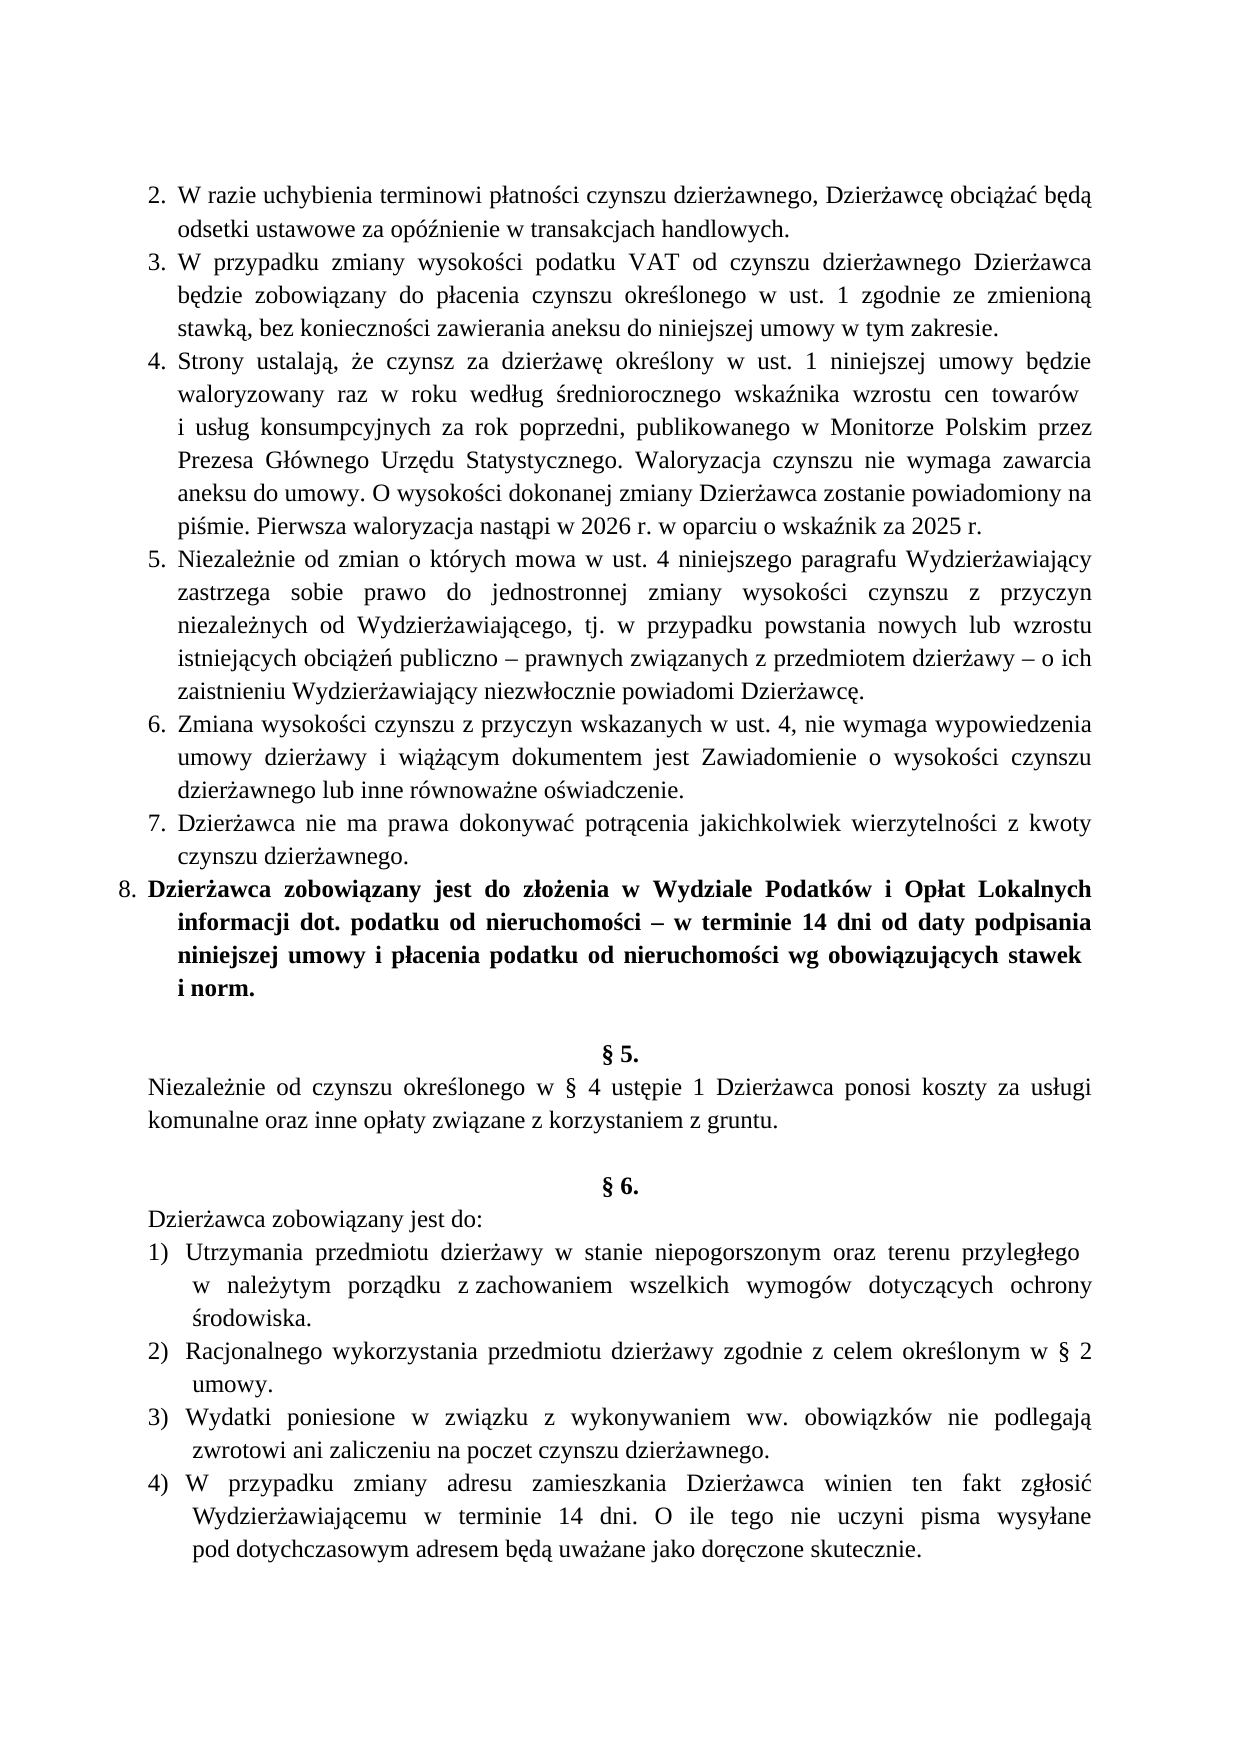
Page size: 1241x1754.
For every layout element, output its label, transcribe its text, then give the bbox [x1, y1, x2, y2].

list Zmiana wysokości czynszu z przyczyn wskazanych w ust. 4, nie wymaga wypowiedzenia umowy dzierżawy i wiążącym dokumentem jest Zawiadomienie o wysokości czynszu dzierżawnego lub inne równoważne oświadczenie. [148, 709, 1093, 804]
list Strony ustalają, że czynsz za dzierżawę określony w ust. 1 niniejszej umowy będzie waloryzowany raz w roku według średniorocznego wskaźnika wzrostu cen towarów i usług konsumpcyjnych za rok poprzedni, publikowanego w Monitorze Polskim przez Prezesa Głównego Urzędu Statystycznego. Waloryzacja czynszu nie wymaga zawarcia aneksu do umowy. O wysokości dokonanej zmiany Dzierżawca zostanie powiadomiony na piśmie. Pierwsza waloryzacja nastąpi w 2026 r. w oparciu o wskaźnik za 2025 r. [148, 346, 1093, 539]
list W przypadku zmiany wysokości podatku VAT od czynszu dzierżawnego Dzierżawca będzie zobowiązany do płacenia czynszu określonego w ust. 1 zgodnie ze zmienioną stawką, bez konieczności zawierania aneksu do niniejszej umowy w tym zakresie. [148, 247, 1093, 341]
list Racjonalnego wykorzystania przedmiotu dzierżawy zgodnie z celem określonym w § 2 umowy. [148, 1336, 1093, 1398]
text § 6. [148, 1171, 1093, 1200]
list Dzierżawca nie ma prawa dokonywać potrącenia jakichkolwiek wierzytelności z kwoty czynszu dzierżawnego. [148, 808, 1093, 870]
list Niezależnie od zmian o których mowa w ust. 4 niniejszego paragrafu Wydzierżawiający zastrzega sobie prawo do jednostronnej zmiany wysokości czynszu z przyczyn niezależnych od Wydzierżawiającego, tj. w przypadku powstania nowych lub wzrostu istniejących obciążeń publiczno – prawnych związanych z przedmiotem dzierżawy – o ich zaistnieniu Wydzierżawiający niezwłocznie powiadomi Dzierżawcę. [148, 544, 1093, 705]
text § 5. [148, 1039, 1093, 1068]
list Dzierżawca zobowiązany jest do złożenia w Wydziale Podatków i Opłat Lokalnych informacji dot. podatku od nieruchomości – w terminie 14 dni od daty podpisania niniejszej umowy i płacenia podatku od nieruchomości wg obowiązujących stawek i norm. [118, 874, 1093, 1002]
text Niezależnie od czynszu określonego w § 4 ustępie 1 Dzierżawca ponosi koszty za usługi komunalne oraz inne opłaty związane z korzystaniem z gruntu. [148, 1072, 1093, 1134]
text Dzierżawca zobowiązany jest do: [148, 1204, 1093, 1233]
list Wydatki poniesione w związku z wykonywaniem ww. obowiązków nie podlegają zwrotowi ani zaliczeniu na poczet czynszu dzierżawnego. [148, 1402, 1093, 1464]
list W przypadku zmiany adresu zamieszkania Dzierżawca winien ten fakt zgłosić Wydzierżawiającemu w terminie 14 dni. O ile tego nie uczyni pisma wysyłane pod dotychczasowym adresem będą uważane jako doręczone skutecznie. [148, 1468, 1093, 1563]
list W razie uchybienia terminowi płatności czynszu dzierżawnego, Dzierżawcę obciążać będą odsetki ustawowe za opóźnienie w transakcjach handlowych. [148, 181, 1093, 242]
list Utrzymania przedmiotu dzierżawy w stanie niepogorszonym oraz terenu przyległego w należytym porządku z zachowaniem wszelkich wymogów dotyczących ochrony środowiska. [148, 1237, 1093, 1332]
